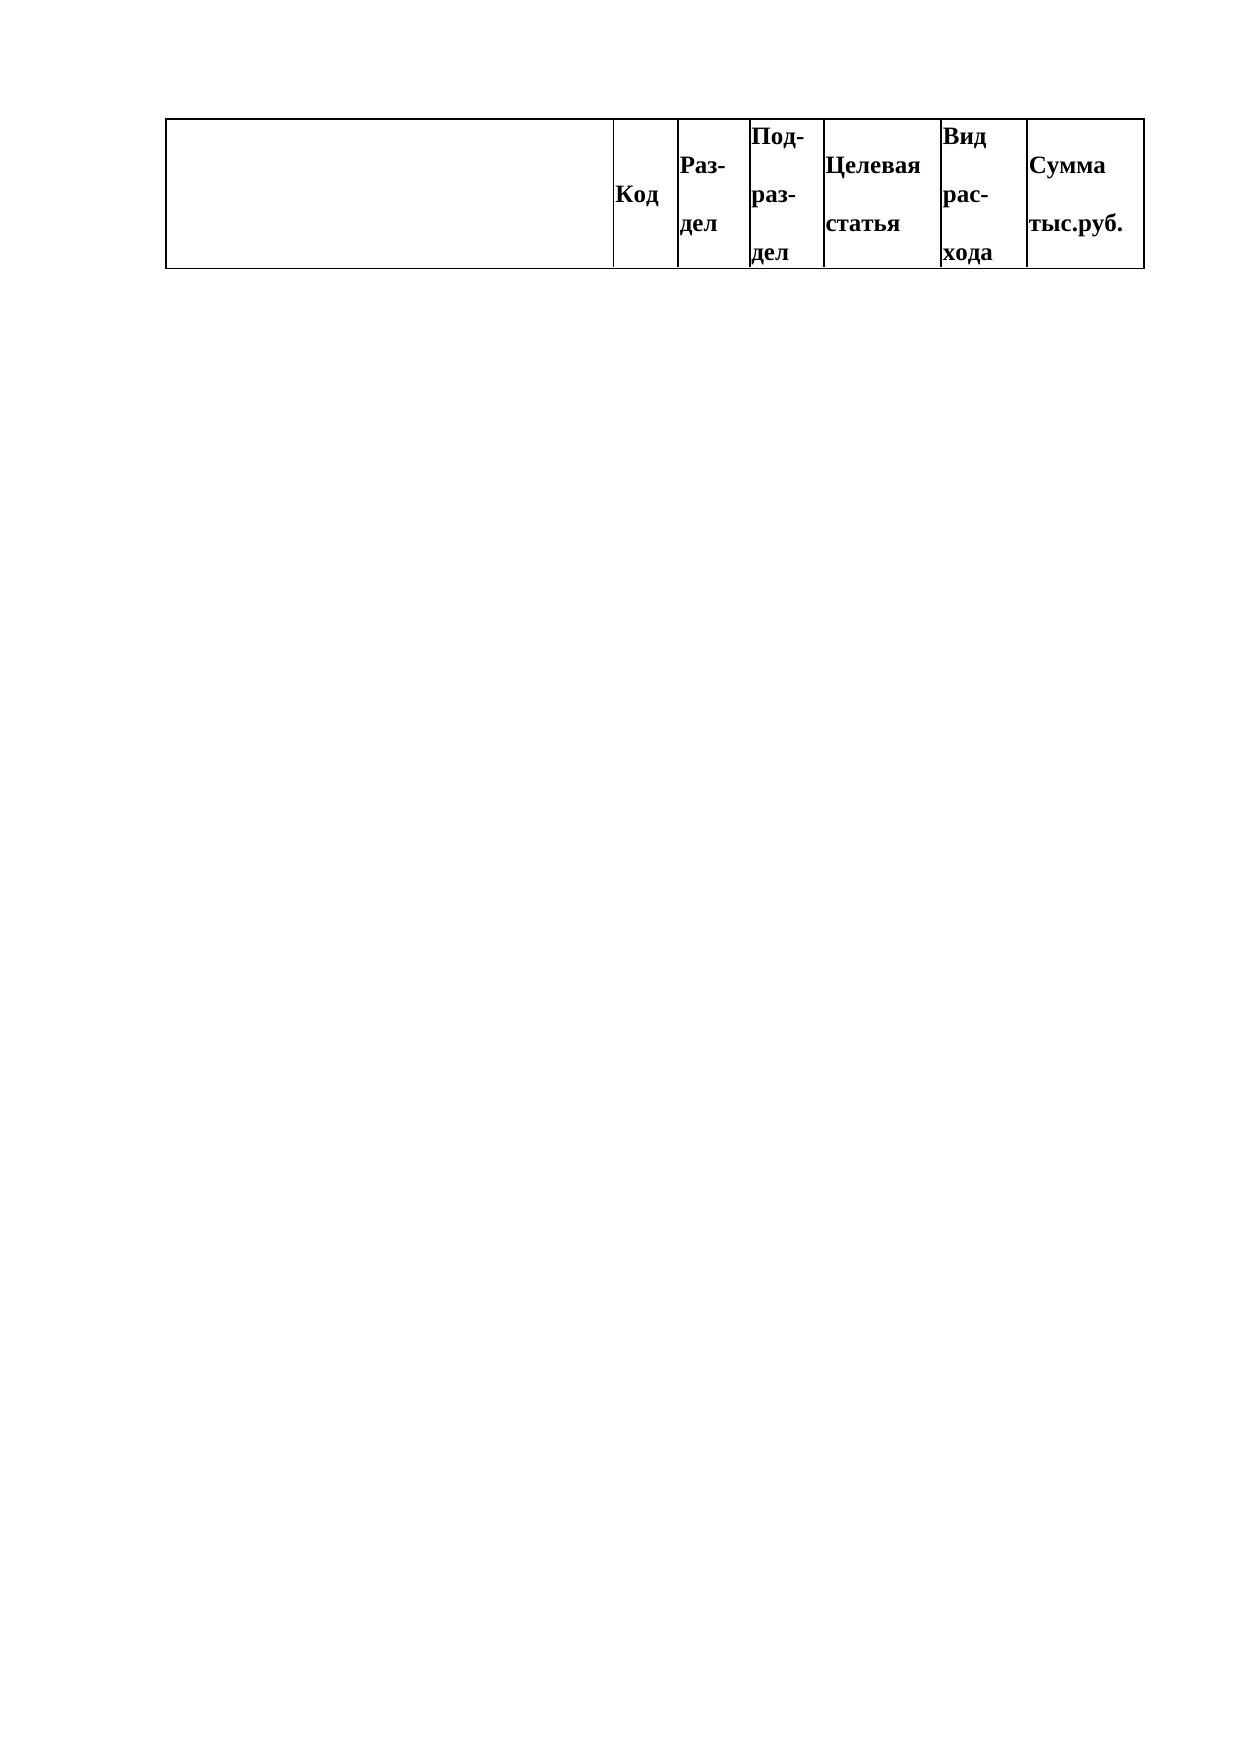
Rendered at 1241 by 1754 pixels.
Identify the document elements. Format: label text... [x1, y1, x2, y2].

table_header Раз- дел [679, 120, 749, 267]
table_header Вид рас- хода [942, 120, 1026, 267]
table_header Под- раз- дел [751, 120, 823, 267]
table_header Код [614, 120, 677, 267]
table_header Сумма тыс.руб. [1028, 120, 1143, 267]
table_header Целевая статья [825, 120, 940, 267]
table_header [167, 120, 613, 267]
